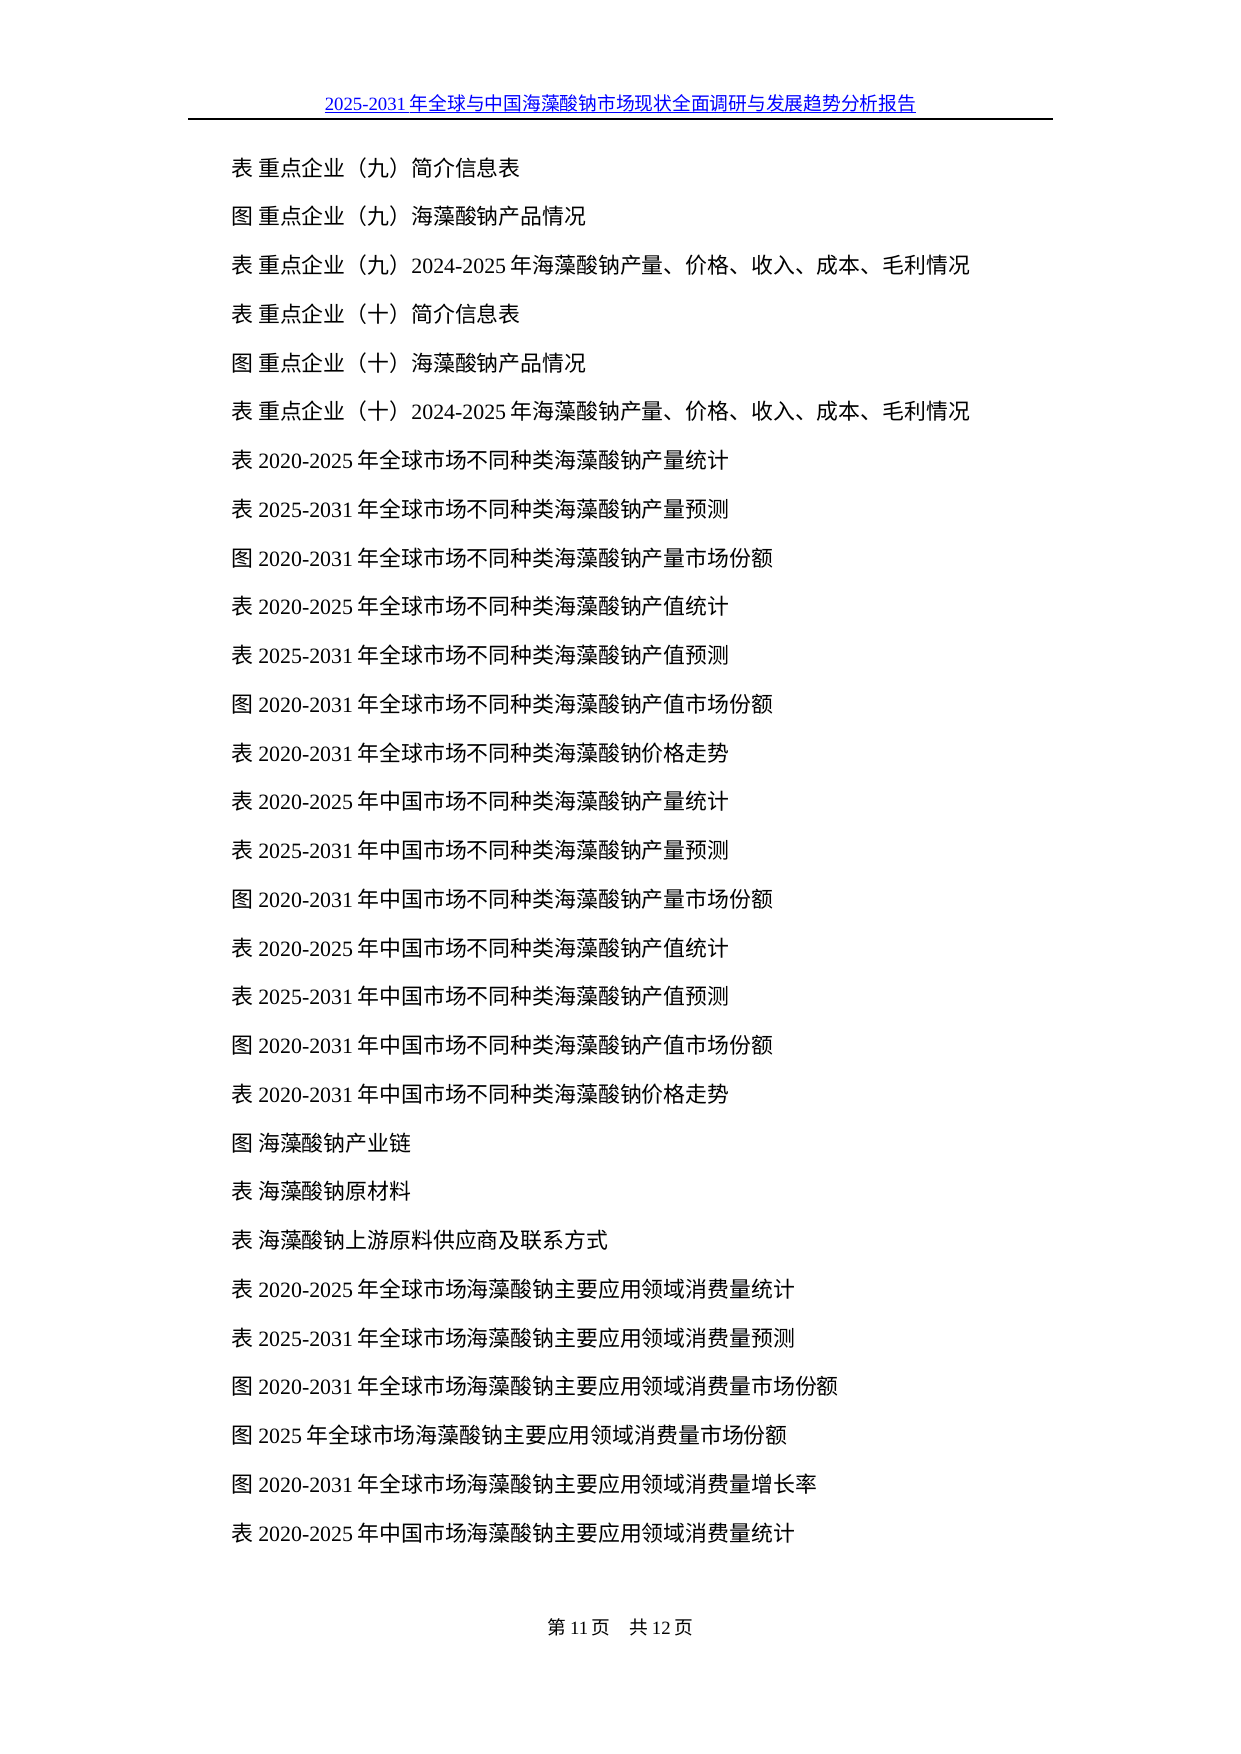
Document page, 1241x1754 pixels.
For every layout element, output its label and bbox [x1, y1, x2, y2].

text [187, 150, 1053, 1548]
